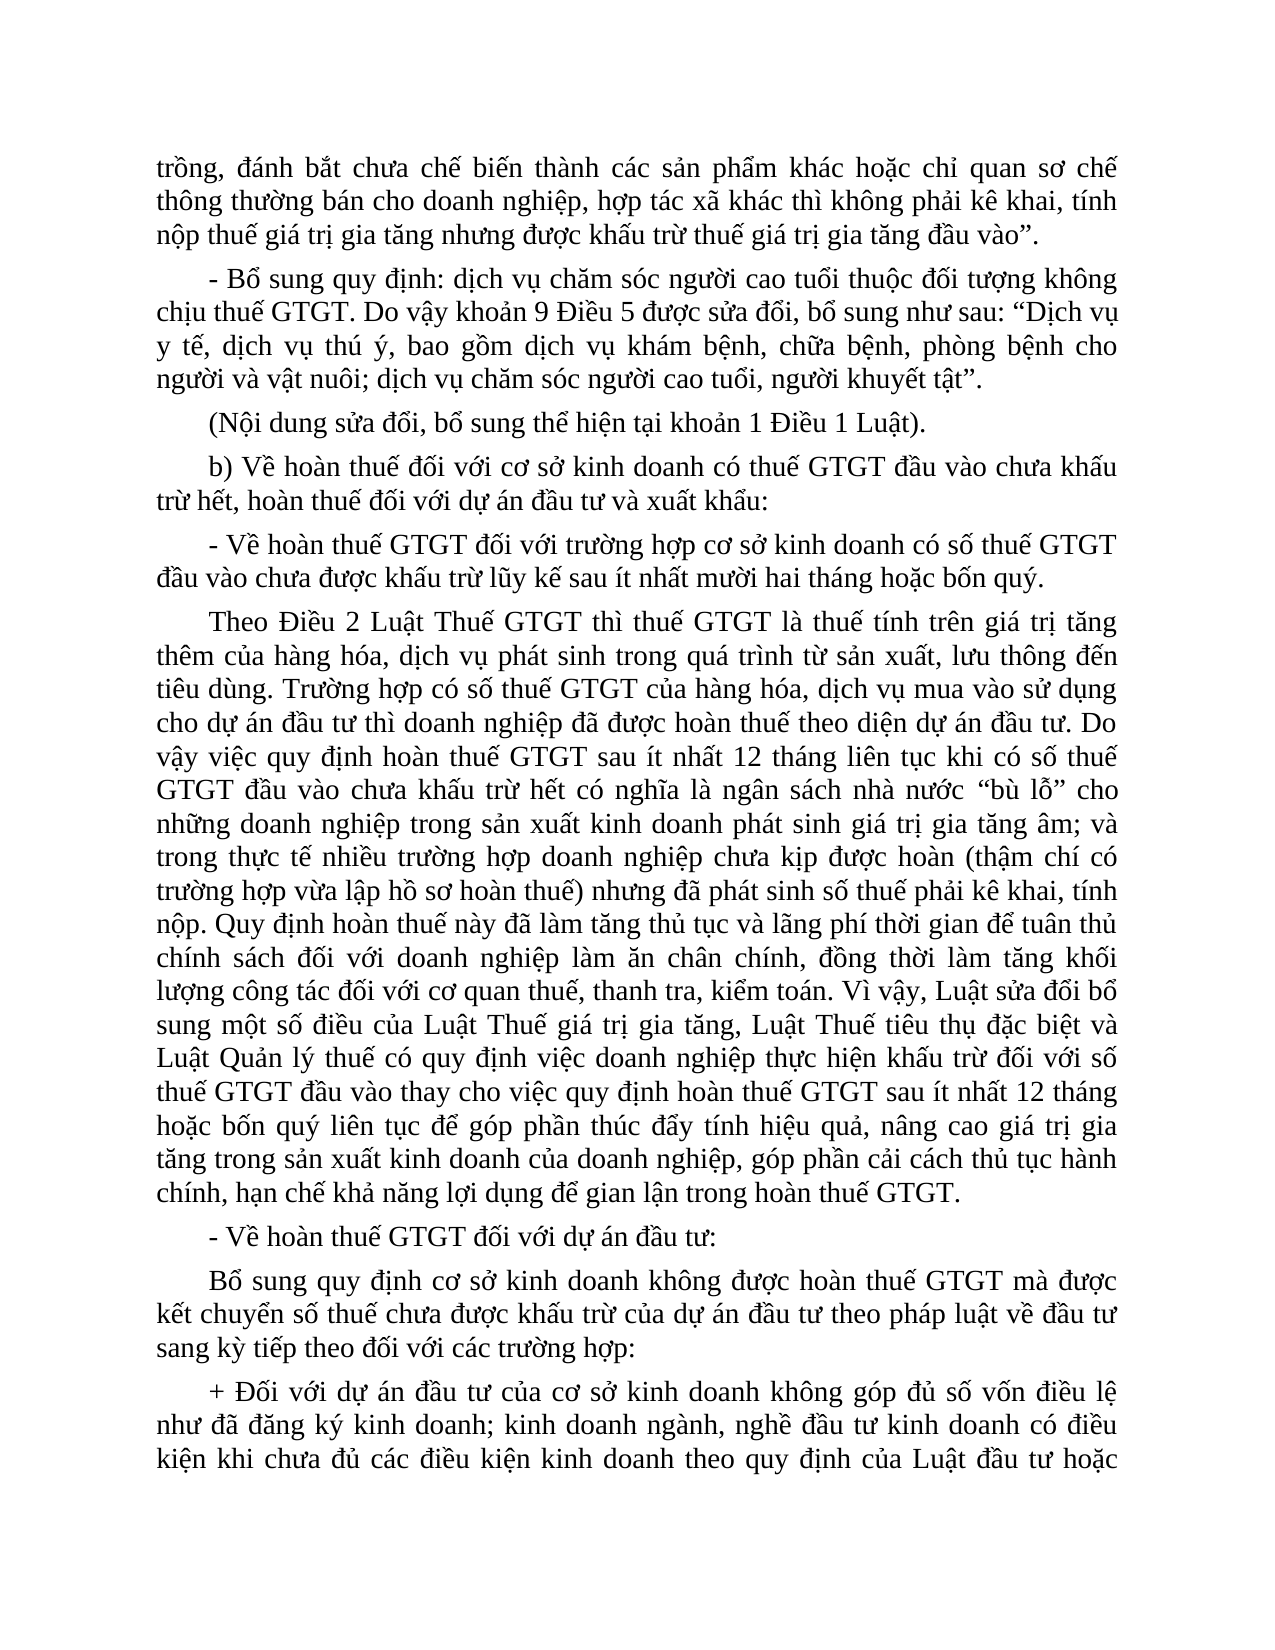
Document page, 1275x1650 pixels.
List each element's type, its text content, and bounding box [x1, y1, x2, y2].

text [156, 150, 1119, 251]
text b) Về hoàn thuế đối với cơ sở kinh doanh có thuế GTGT đầu vào chưa khấu trừ hết, hoàn thuế đối với dự án đầu tư và xuất khẩu: [156, 449, 1119, 517]
text - Về hoàn thuế GTGT đối với dự án đầu tư: [156, 1219, 1119, 1252]
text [156, 1374, 1119, 1474]
text Theo Điều 2 Luật Thuế GTGT thì thuế GTGT là thuế tính trên giá trị tăng thêm của hàng hóa, dịch vụ phát sinh trong quá trình từ sản xuất, lưu thông đến tiêu dùng. Trường hợp có số thuế GTGT của hàng hóa, dịch vụ mua vào sử dụng cho dự án đầu tư thì doanh nghiệp đã được hoàn thuế theo diện dự án đầu tư. Do vậy việc quy định hoàn thuế GTGT sau ít nhất 12 tháng liên tục khi có số thuế GTGT đầu vào chưa khấu trừ hết có nghĩa là ngân sách nhà nước “bù lỗ” cho những doanh nghiệp trong sản xuất kinh doanh phát sinh giá trị gia tăng âm; và trong thực tế nhiều trường hợp doanh nghiệp chưa kịp được hoàn (thậm chí có trường hợp vừa lập hồ sơ hoàn thuế) nhưng đã phát sinh số thuế phải kê khai, tính nộp. Quy định hoàn thuế này đã làm tăng thủ tục và lãng phí thời gian để tuân thủ chính sách đối với doanh nghiệp làm ăn chân chính, đồng thời làm tăng khối lượng công tác đối với cơ quan thuế, thanh tra, kiểm toán. Vì vậy, Luật sửa đổi bổ sung một số điều của Luật Thuế giá trị gia tăng, Luật Thuế tiêu thụ đặc biệt và Luật Quản lý thuế có quy định việc doanh nghiệp thực hiện khấu trừ đối với số thuế GTGT đầu vào thay cho việc quy định hoàn thuế GTGT sau ít nhất 12 tháng hoặc bốn quý liên tục để góp phần thúc đẩy tính hiệu quả, nâng cao giá trị gia tăng trong sản xuất kinh doanh của doanh nghiệp, góp phần cải cách thủ tục hành chính, hạn chế khả năng lợi dụng để gian lận trong hoàn thuế GTGT. [156, 604, 1119, 1208]
text (Nội dung sửa đổi, bổ sung thể hiện tại khoản 1 Điều 1 Luật). [156, 406, 1119, 439]
text - Bổ sung quy định: dịch vụ chăm sóc người cao tuổi thuộc đối tượng không chịu thuế GTGT. Do vậy khoản 9 Điều 5 được sửa đổi, bổ sung như sau: “Dịch vụ y tế, dịch vụ thú ý, bao gồm dịch vụ khám bệnh, chữa bệnh, phòng bệnh cho người và vật nuôi; dịch vụ chăm sóc người cao tuổi, người khuyết tật”. [156, 261, 1119, 395]
text - Về hoàn thuế GTGT đối với trường hợp cơ sở kinh doanh có số thuế GTGT đầu vào chưa được khấu trừ lũy kế sau ít nhất mười hai tháng hoặc bốn quý. [156, 527, 1119, 594]
text Bổ sung quy định cơ sở kinh doanh không được hoàn thuế GTGT mà được kết chuyển số thuế chưa được khấu trừ của dự án đầu tư theo pháp luật về đầu tư sang kỳ tiếp theo đối với các trường hợp: [156, 1263, 1119, 1363]
